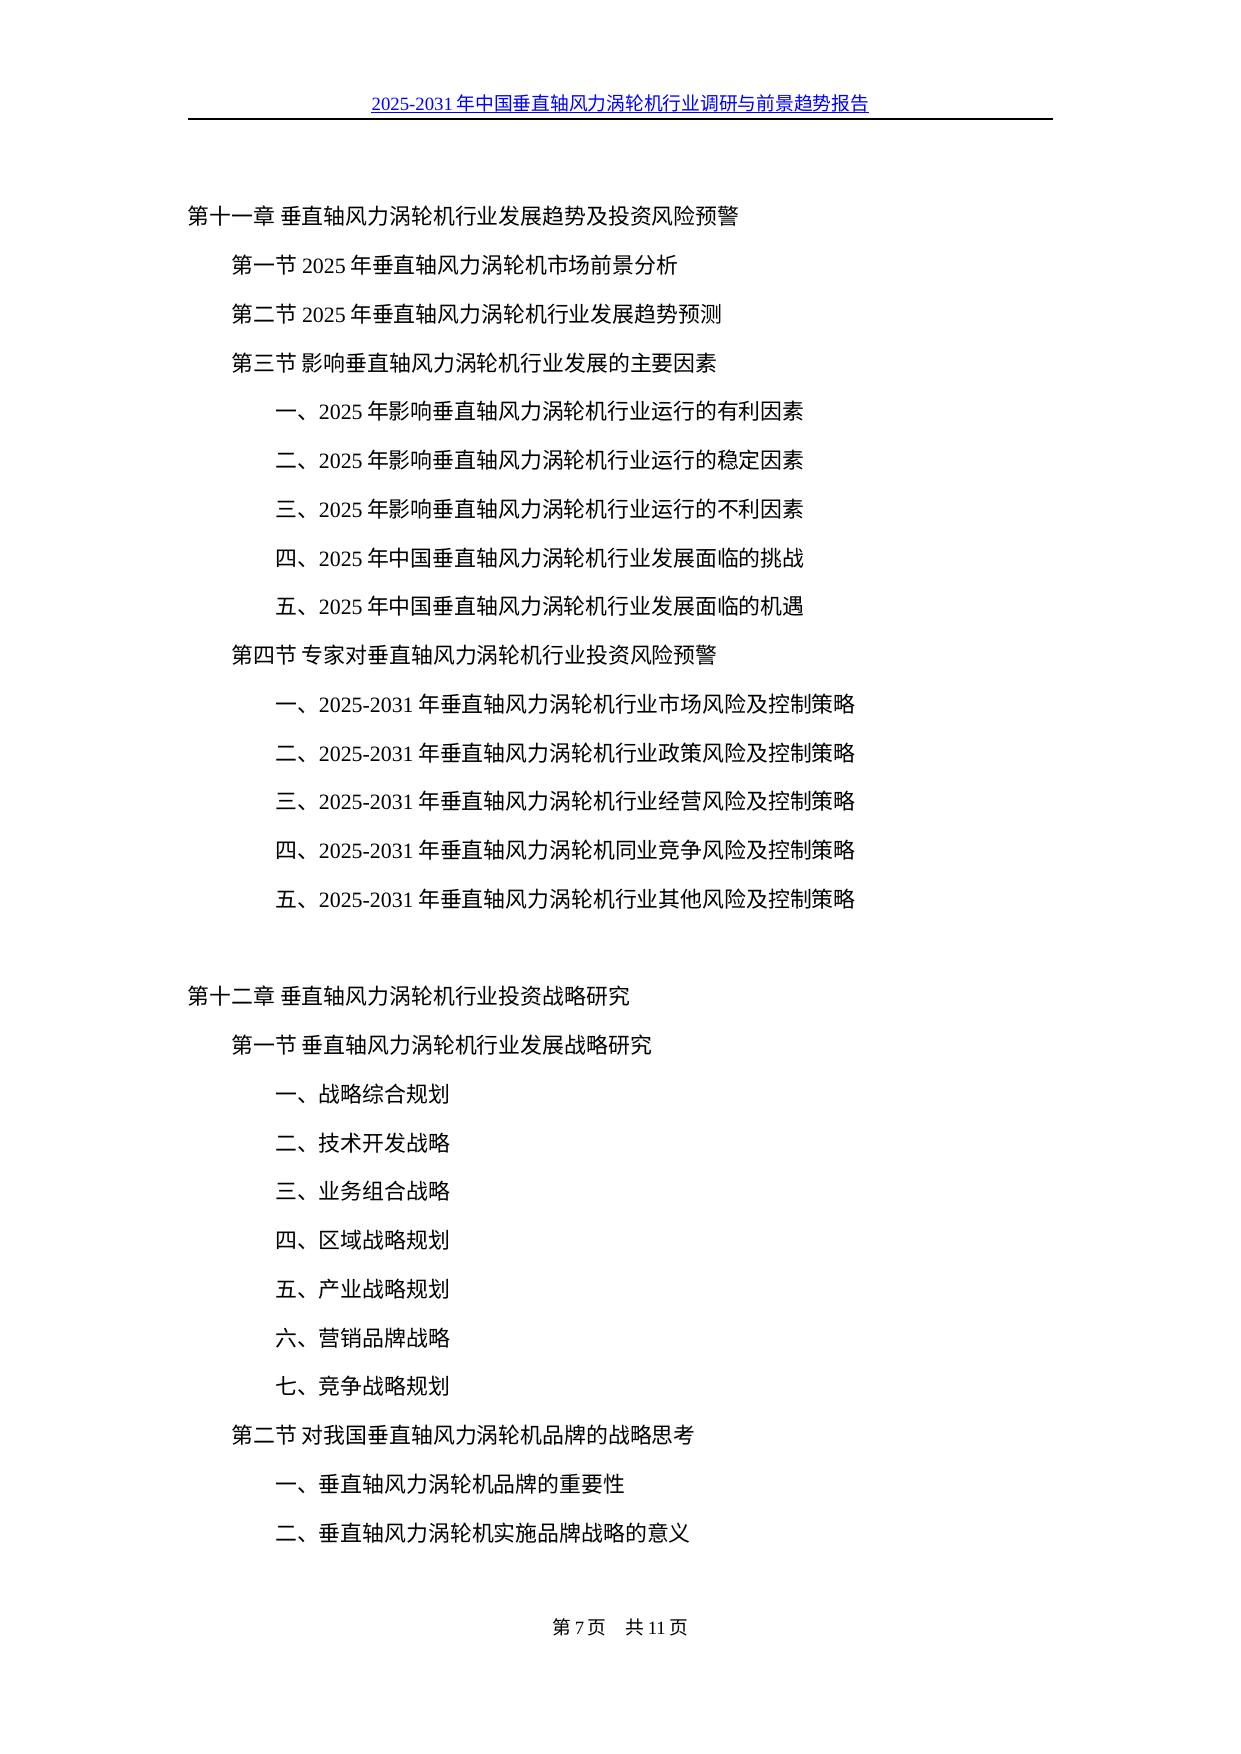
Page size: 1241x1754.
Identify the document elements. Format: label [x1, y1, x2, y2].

text [187, 150, 1053, 1548]
